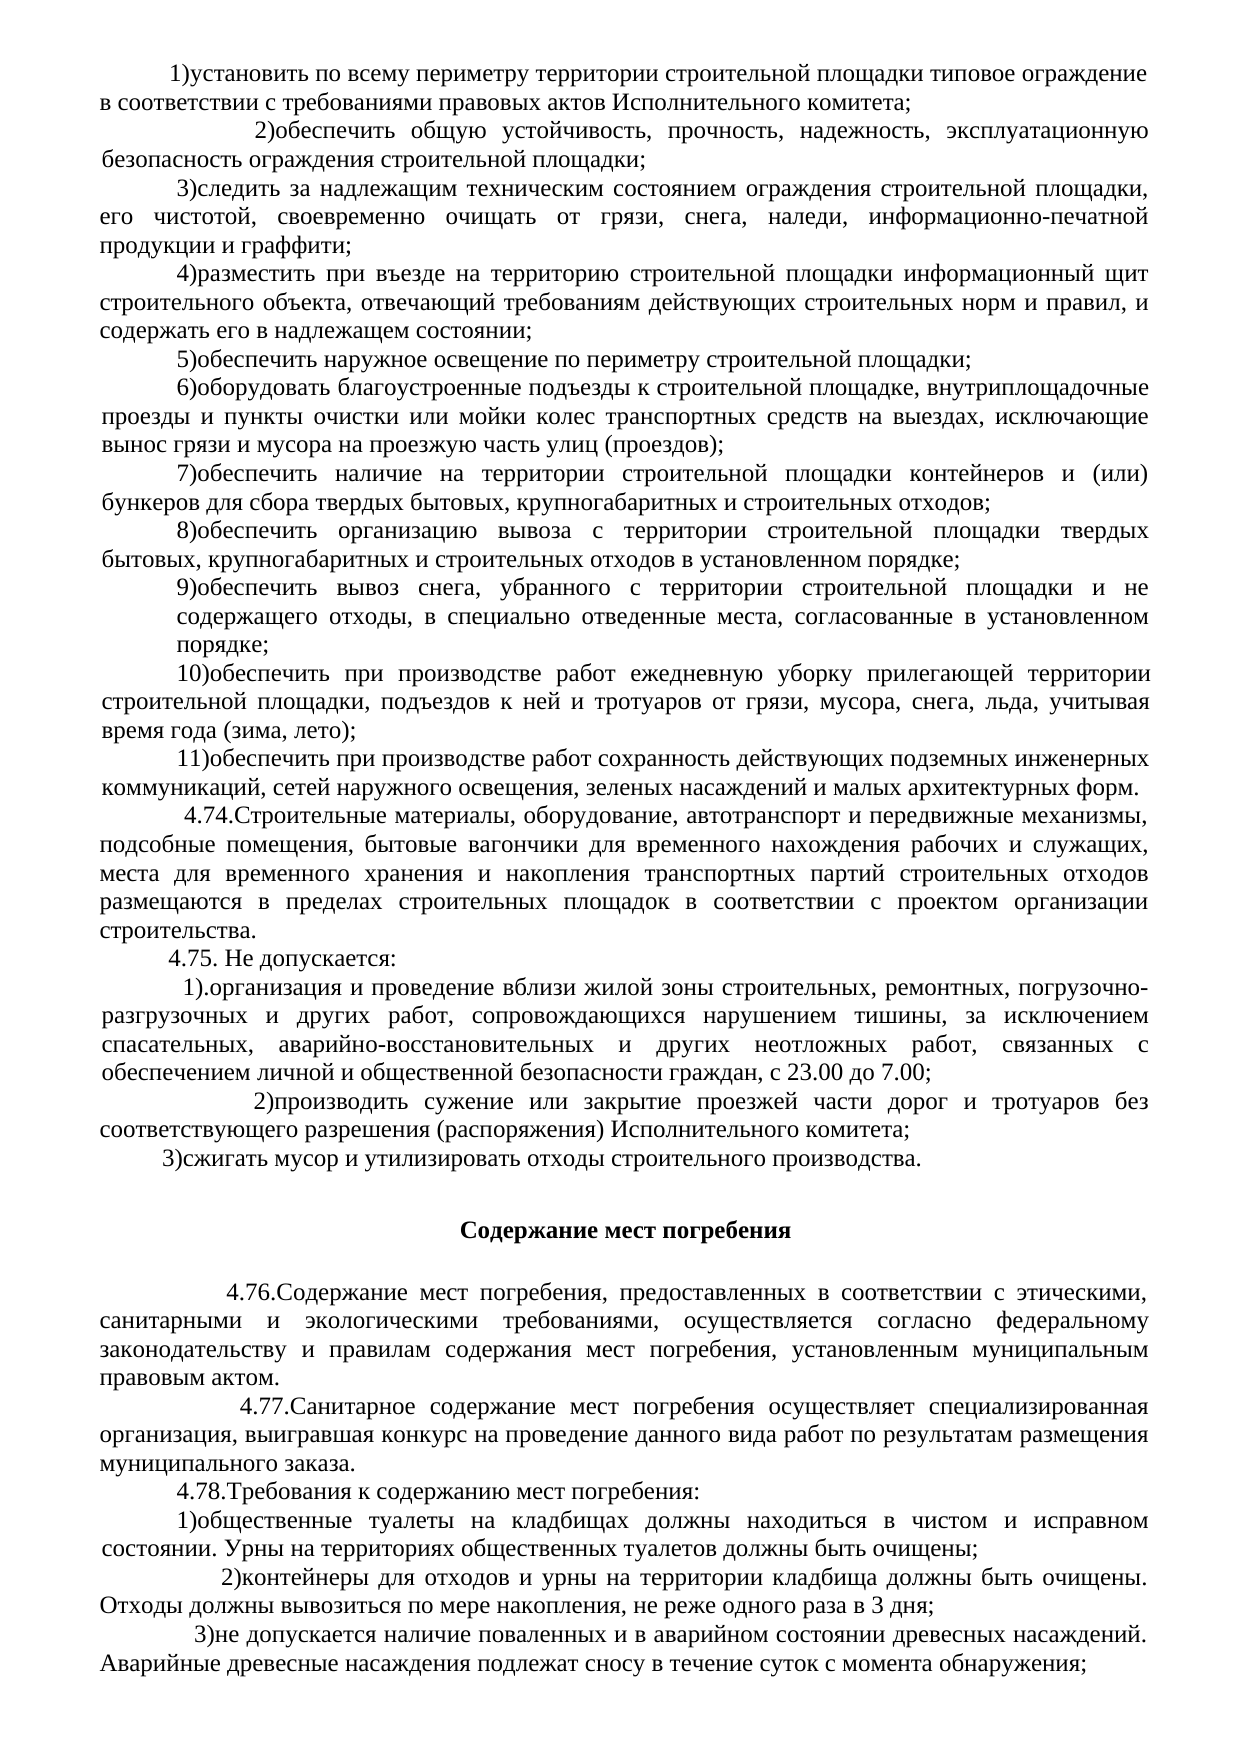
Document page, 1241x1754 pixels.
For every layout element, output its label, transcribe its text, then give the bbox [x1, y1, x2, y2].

text 10)обеспечить при производстве работ ежедневную уборку прилегающей территории строительной площадки, подъездов к ней и тротуаров от грязи, мусора, снега, льда, учитывая время года (зима, лето); [101, 658, 1152, 744]
text 4.76.Содержание мест погребения, предоставленных в соответствии с этическими, санитарными и экологическими требованиями, осуществляется согласно федеральному законодательству и правилам содержания мест погребения, установленным муниципальным правовым актом. [99, 1277, 1149, 1391]
text Содержание мест погребения [99, 1220, 1152, 1243]
text 11)обеспечить при производстве работ сохранность действующих подземных инженерных коммуникаций, сетей наружного освещения, зеленых насаждений и малых архитектурных форм. [101, 744, 1149, 801]
text 3)не допускается наличие поваленных и в аварийном состоянии древесных насаждений. Аварийные древесные насаждения подлежат сносу в течение суток с момента обнаружения; [99, 1620, 1149, 1677]
text 4.75. Не допускается: [99, 944, 1152, 972]
text 9)обеспечить вывоз снега, убранного с территории строительной площадки и не содержащего отходы, в специально отведенные места, согласованные в установленном порядке; [176, 573, 1149, 658]
text 8)обеспечить организацию вывоза с территории строительной площадки твердых бытовых, крупногабаритных и строительных отходов в установленном порядке; [101, 516, 1149, 573]
text 7)обеспечить наличие на территории строительной площадки контейнеров и (или) бункеров для сбора твердых бытовых, крупногабаритных и строительных отходов; [101, 459, 1149, 516]
text 2)производить сужение или закрытие проезжей части дорог и тротуаров без соответствующего разрешения (распоряжения) Исполнительного комитета; [99, 1087, 1149, 1144]
text 4.78.Требования к содержанию мест погребения: [176, 1477, 1152, 1506]
text 1)установить по всему периметру территории строительной площадки типовое ограждение в соответствии с требованиями правовых актов Исполнительного комитета; [99, 59, 1149, 116]
text 4.74.Строительные материалы, оборудование, автотранспорт и передвижные механизмы, подсобные помещения, бытовые вагончики для временного нахождения рабочих и служащих, места для временного хранения и накопления транспортных партий строительных отходов размещаются в пределах строительных площадок в соответствии с проектом организации строительства. [99, 801, 1149, 944]
text 3)сжигать мусор и утилизировать отходы строительного производства. [99, 1144, 1152, 1172]
text 2)обеспечить общую устойчивость, прочность, надежность, эксплуатационную безопасность ограждения строительной площадки; [99, 116, 1149, 173]
text 2)контейнеры для отходов и урны на территории кладбища должны быть очищены. Отходы должны вывозиться по мере накопления, не реже одного раза в 3 дня; [99, 1563, 1149, 1620]
text 4.77.Санитарное содержание мест погребения осуществляет специализированная организация, выигравшая конкурс на проведение данного вида работ по результатам размещения муниципального заказа. [99, 1391, 1149, 1477]
text 3)следить за надлежащим техническим состоянием ограждения строительной площадки, его чистотой, своевременно очищать от грязи, снега, наледи, информационно-печатной продукции и граффити; [99, 173, 1149, 259]
text 6)оборудовать благоустроенные подъезды к строительной площадке, внутриплощадочные проезды и пункты очистки или мойки колес транспортных средств на выездах, исключающие вынос грязи и мусора на проезжую часть улиц (проездов); [101, 373, 1149, 459]
text 1)общественные туалеты на кладбищах должны находиться в чистом и исправном состоянии. Урны на территориях общественных туалетов должны быть очищены; [101, 1506, 1149, 1563]
text 5)обеспечить наружное освещение по периметру строительной площадки; [101, 344, 1152, 373]
text 4)разместить при въезде на территорию строительной площадки информационный щит строительного объекта, отвечающий требованиям действующих строительных норм и правил, и содержать его в надлежащем состоянии; [99, 259, 1149, 344]
text 1).организация и проведение вблизи жилой зоны строительных, ремонтных, погрузочно-разгрузочных и других работ, сопровождающихся нарушением тишины, за исключением спасательных, аварийно-восстановительных и других неотложных работ, связанных с обеспечением личной и общественной безопасности граждан, с 23.00 до 7.00; [101, 972, 1149, 1087]
